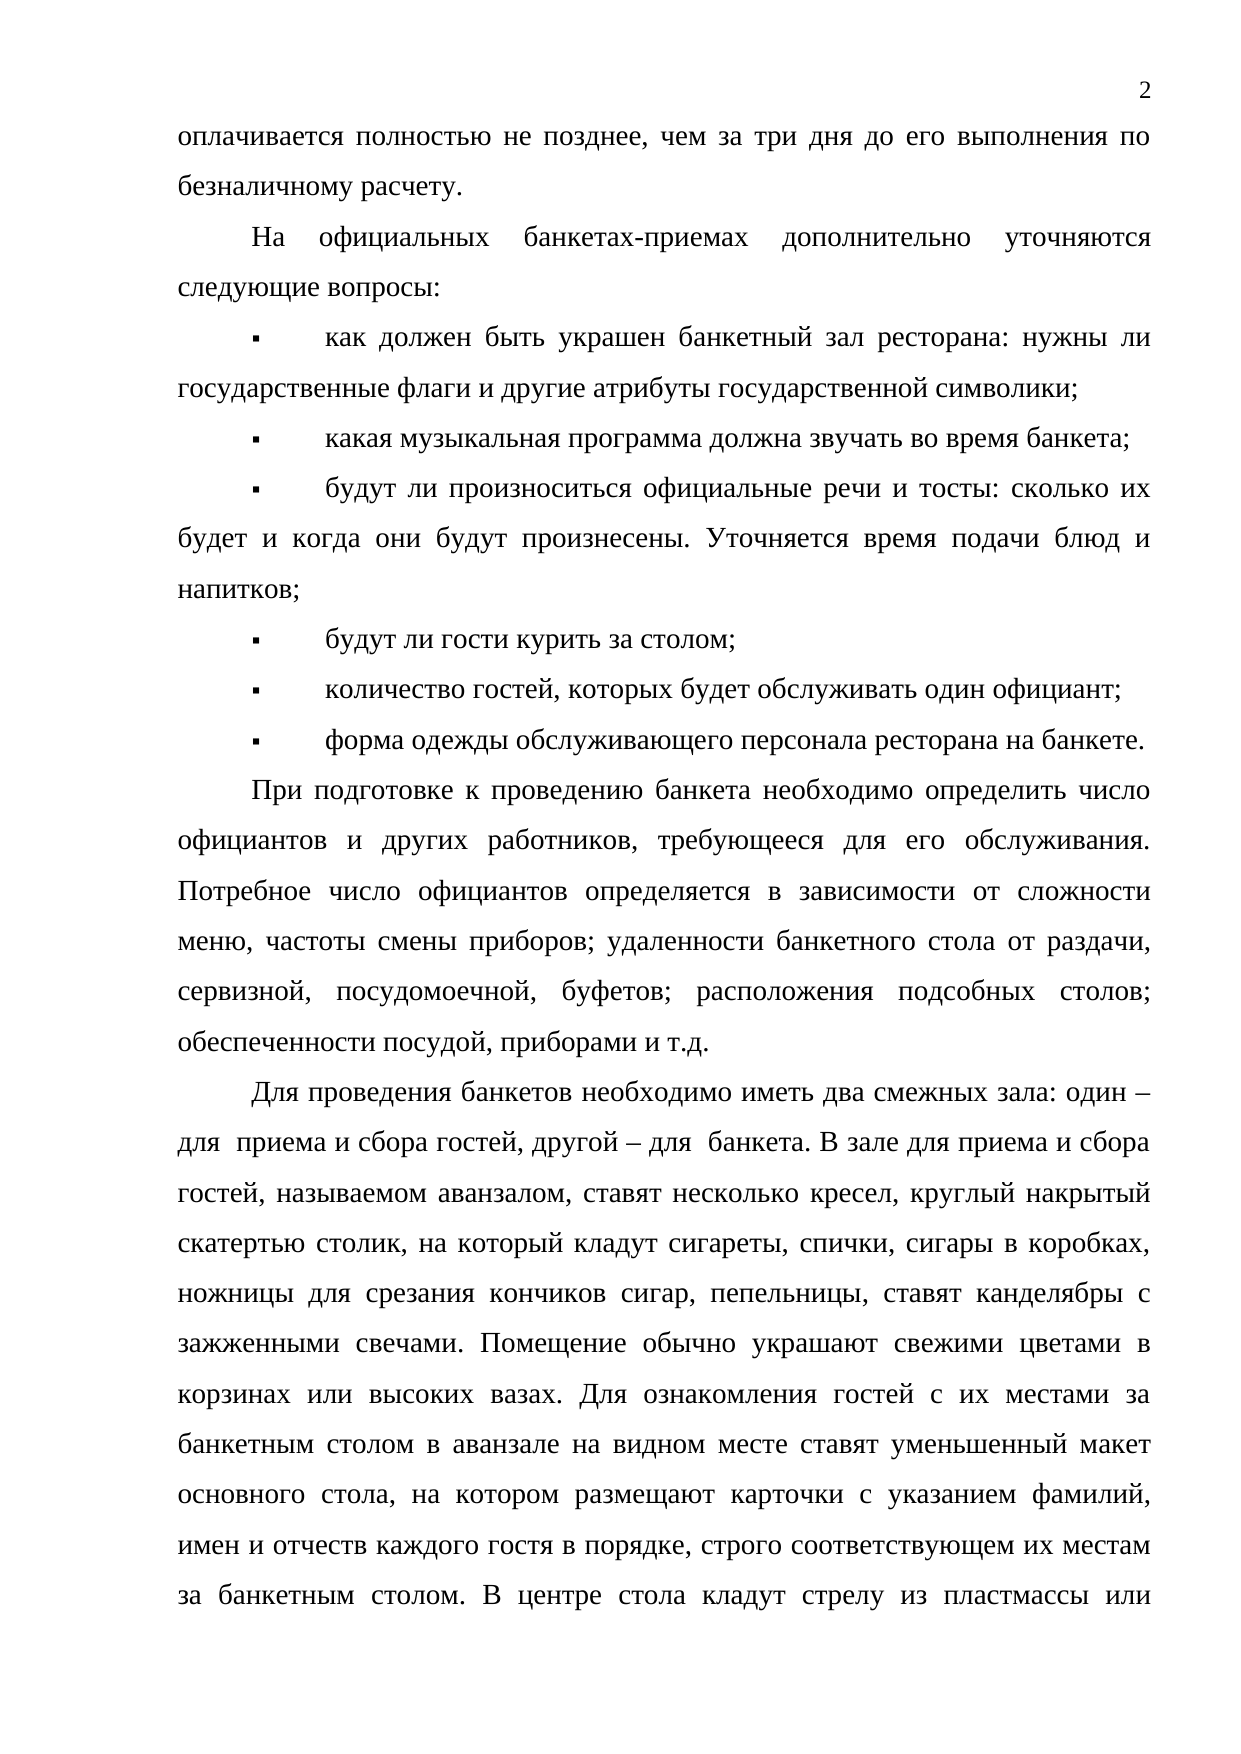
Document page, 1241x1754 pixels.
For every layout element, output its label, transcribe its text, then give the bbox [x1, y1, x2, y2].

list количество гостей, которых будет обслуживать один официант; [177, 672, 1152, 705]
list какая музыкальная программа должна звучать во время банкета; [177, 420, 1152, 453]
text На официальных банкетах-приемах дополнительно уточняются следующие вопросы: [177, 219, 1152, 303]
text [177, 118, 1152, 202]
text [177, 1074, 1152, 1611]
text При подготовке к проведению банкета необходимо определить число официантов и других работников, требующееся для его обслуживания. Потребное число официантов определяется в зависимости от сложности меню, частоты смены приборов; удаленности банкетного стола от раздачи, сервизной, посудомоечной, буфетов; расположения подсобных столов; обеспеченности посудой, приборами и т.д. [177, 772, 1152, 1057]
list будут ли произноситься официальные речи и тосты: сколько их будет и когда они будут произнесены. Уточняется время подачи блюд и напитков; [177, 470, 1152, 604]
list будут ли гости курить за столом; [177, 621, 1152, 655]
list форма одежды обслуживающего персонала ресторана на банкете. [177, 722, 1152, 755]
list как должен быть украшен банкетный зал ресторана: нужны ли государственные флаги и другие атрибуты государственной символики; [177, 319, 1152, 403]
